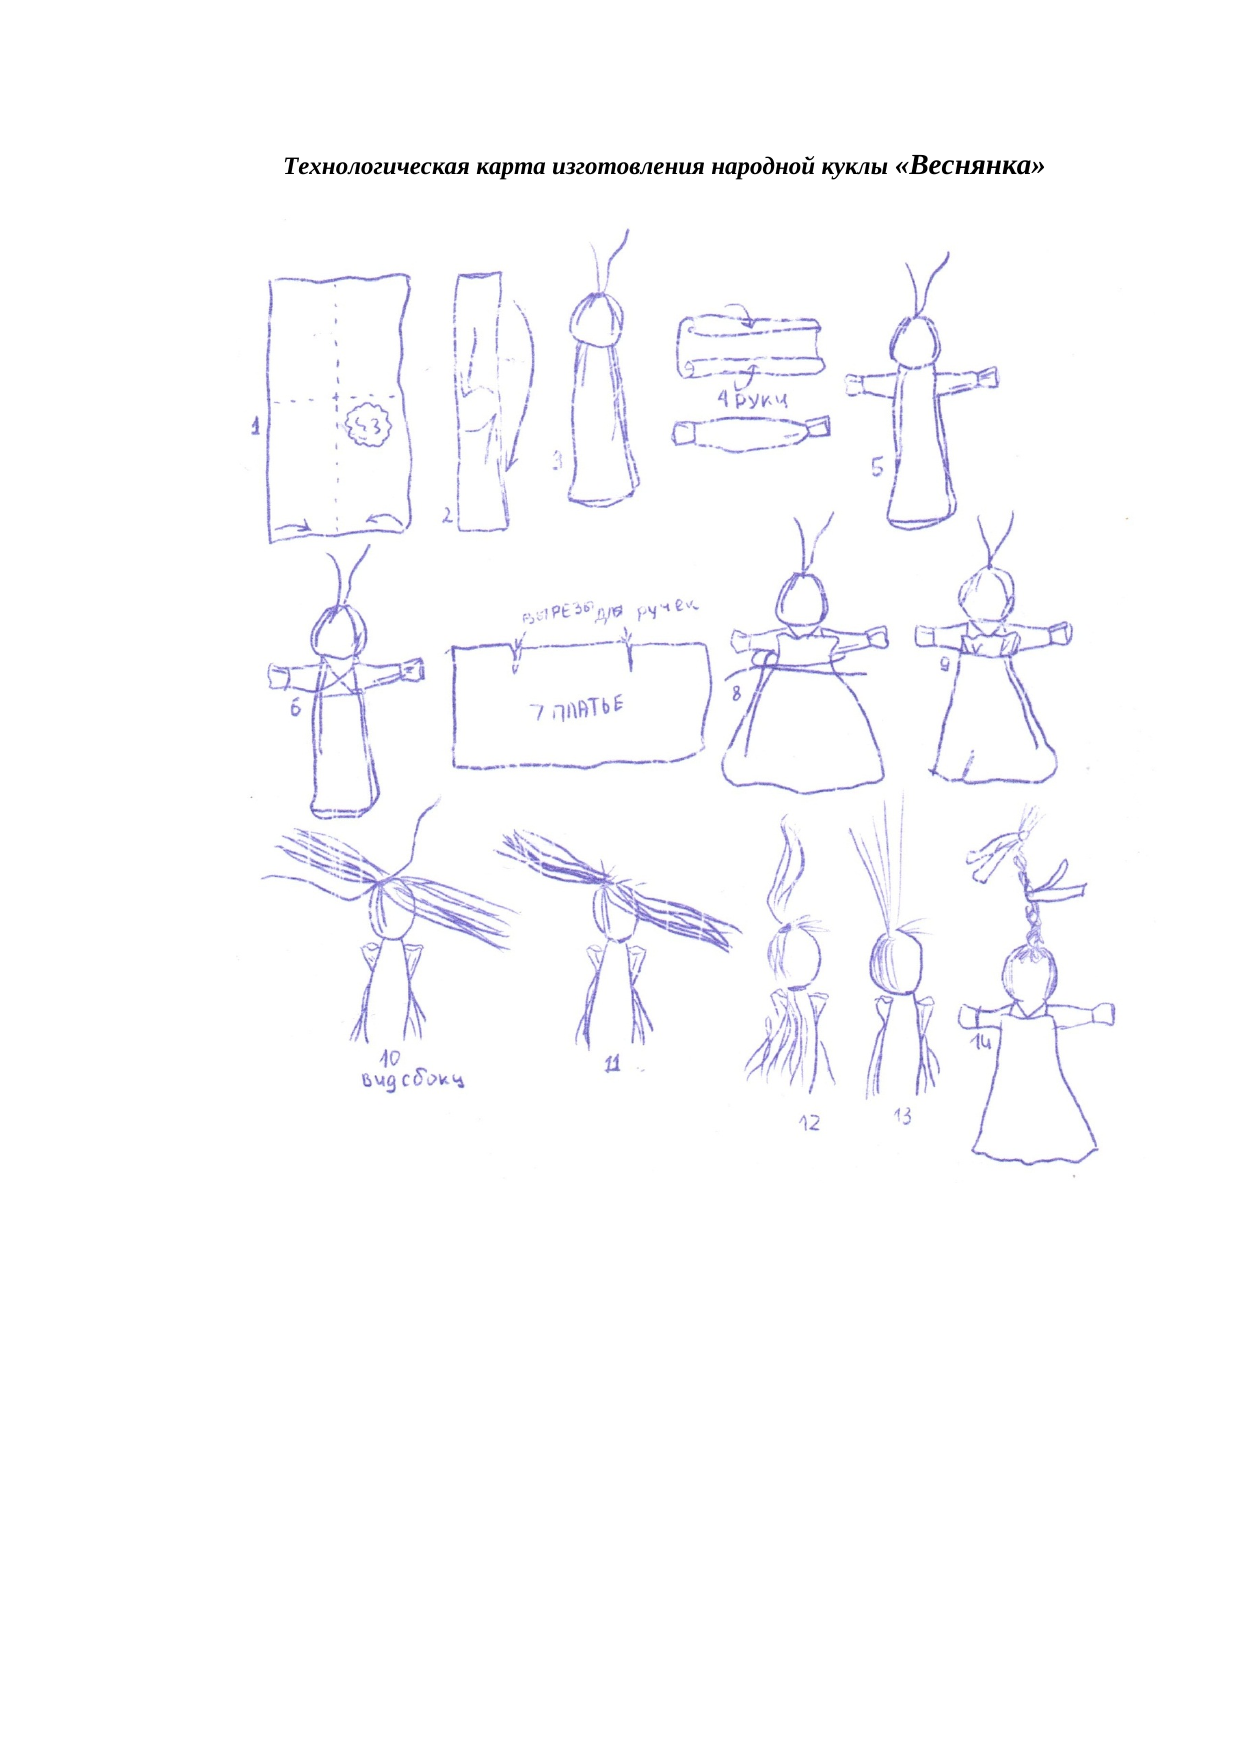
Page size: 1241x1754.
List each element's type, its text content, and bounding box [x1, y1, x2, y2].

picture [236, 209, 1159, 1183]
text Технологическая карта изготовления народной куклы «Веснянка» [177, 147, 1152, 180]
